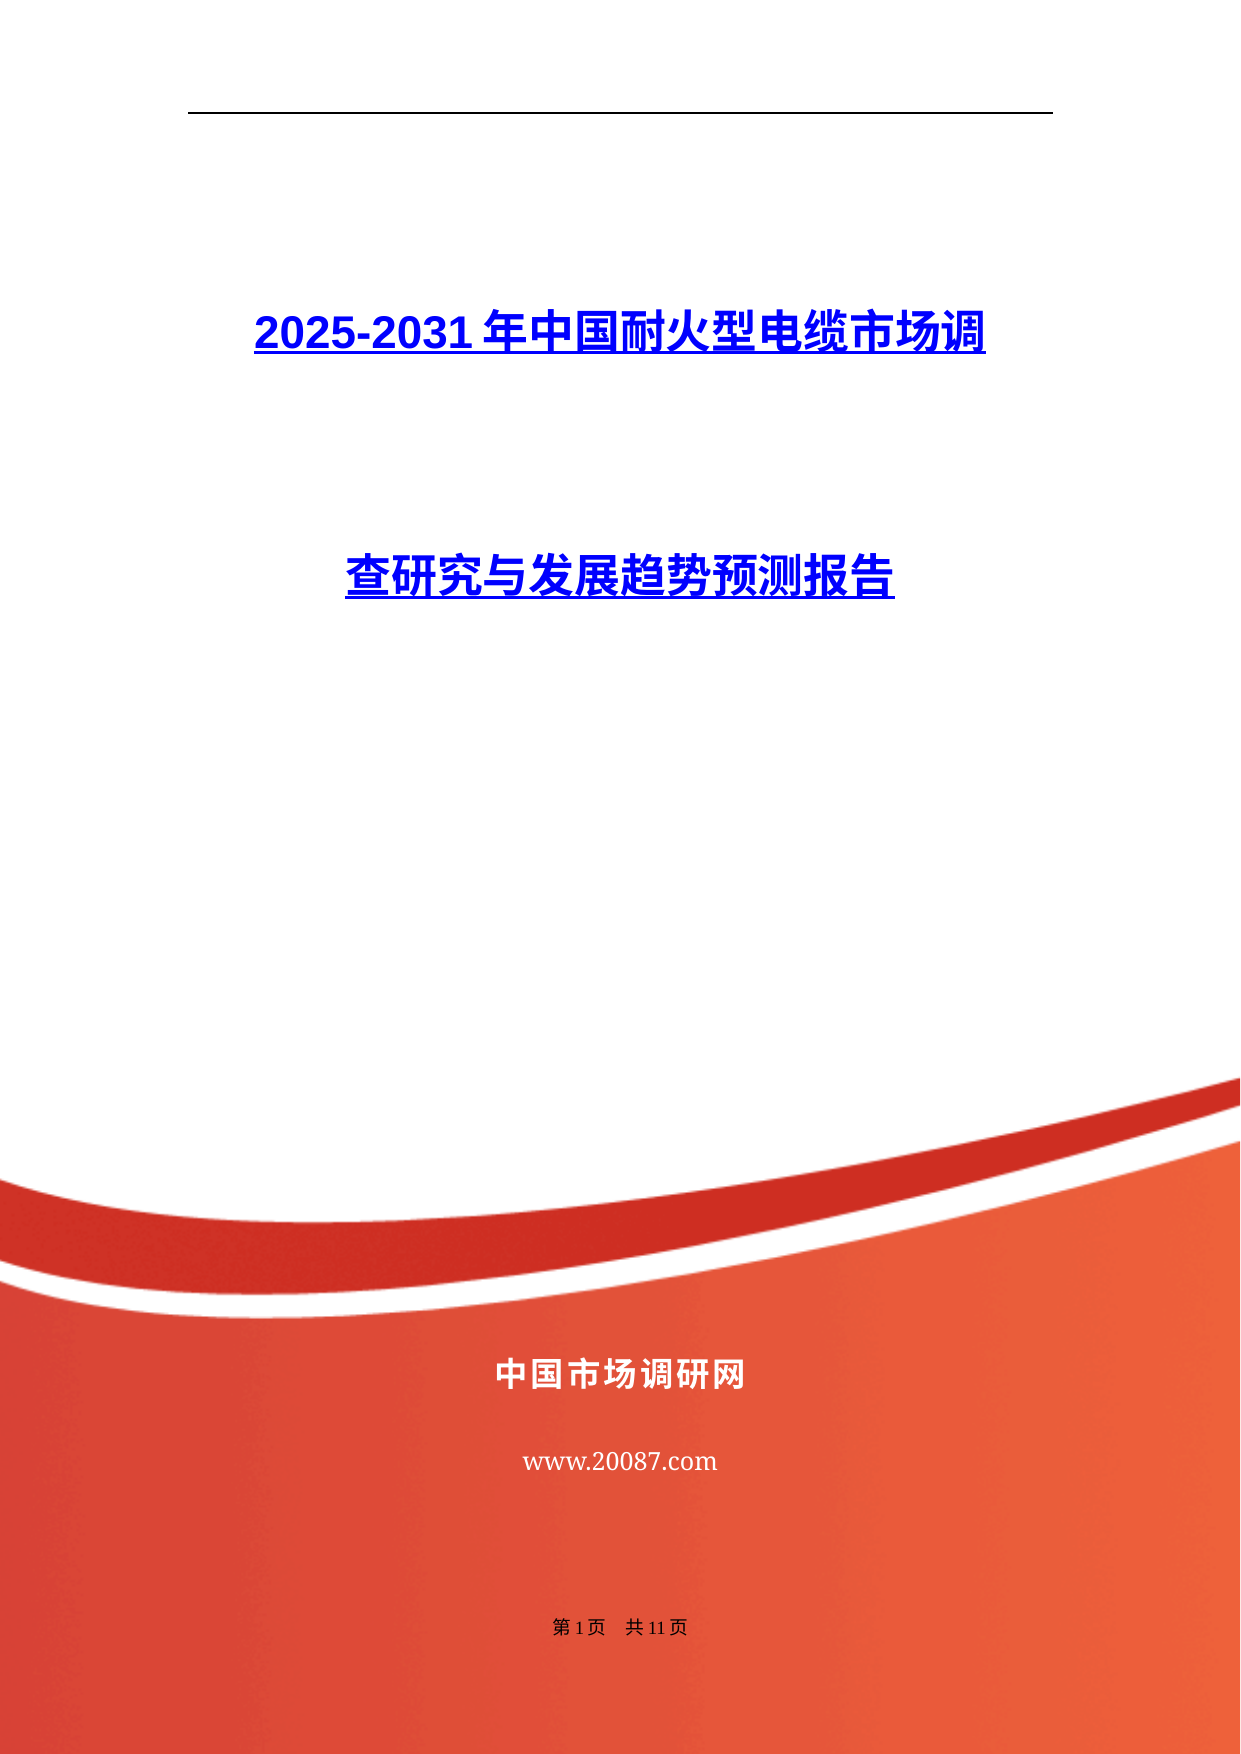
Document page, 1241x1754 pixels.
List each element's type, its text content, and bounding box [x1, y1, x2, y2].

text www.20087.com [187, 1428, 1053, 1493]
subtitle 中国市场调研网 [187, 1339, 1053, 1404]
picture [0, 1006, 1241, 1754]
table_header 2025-2031年中国耐火型电缆市场调查研究与发展趋势预测报告 [188, 207, 1053, 773]
